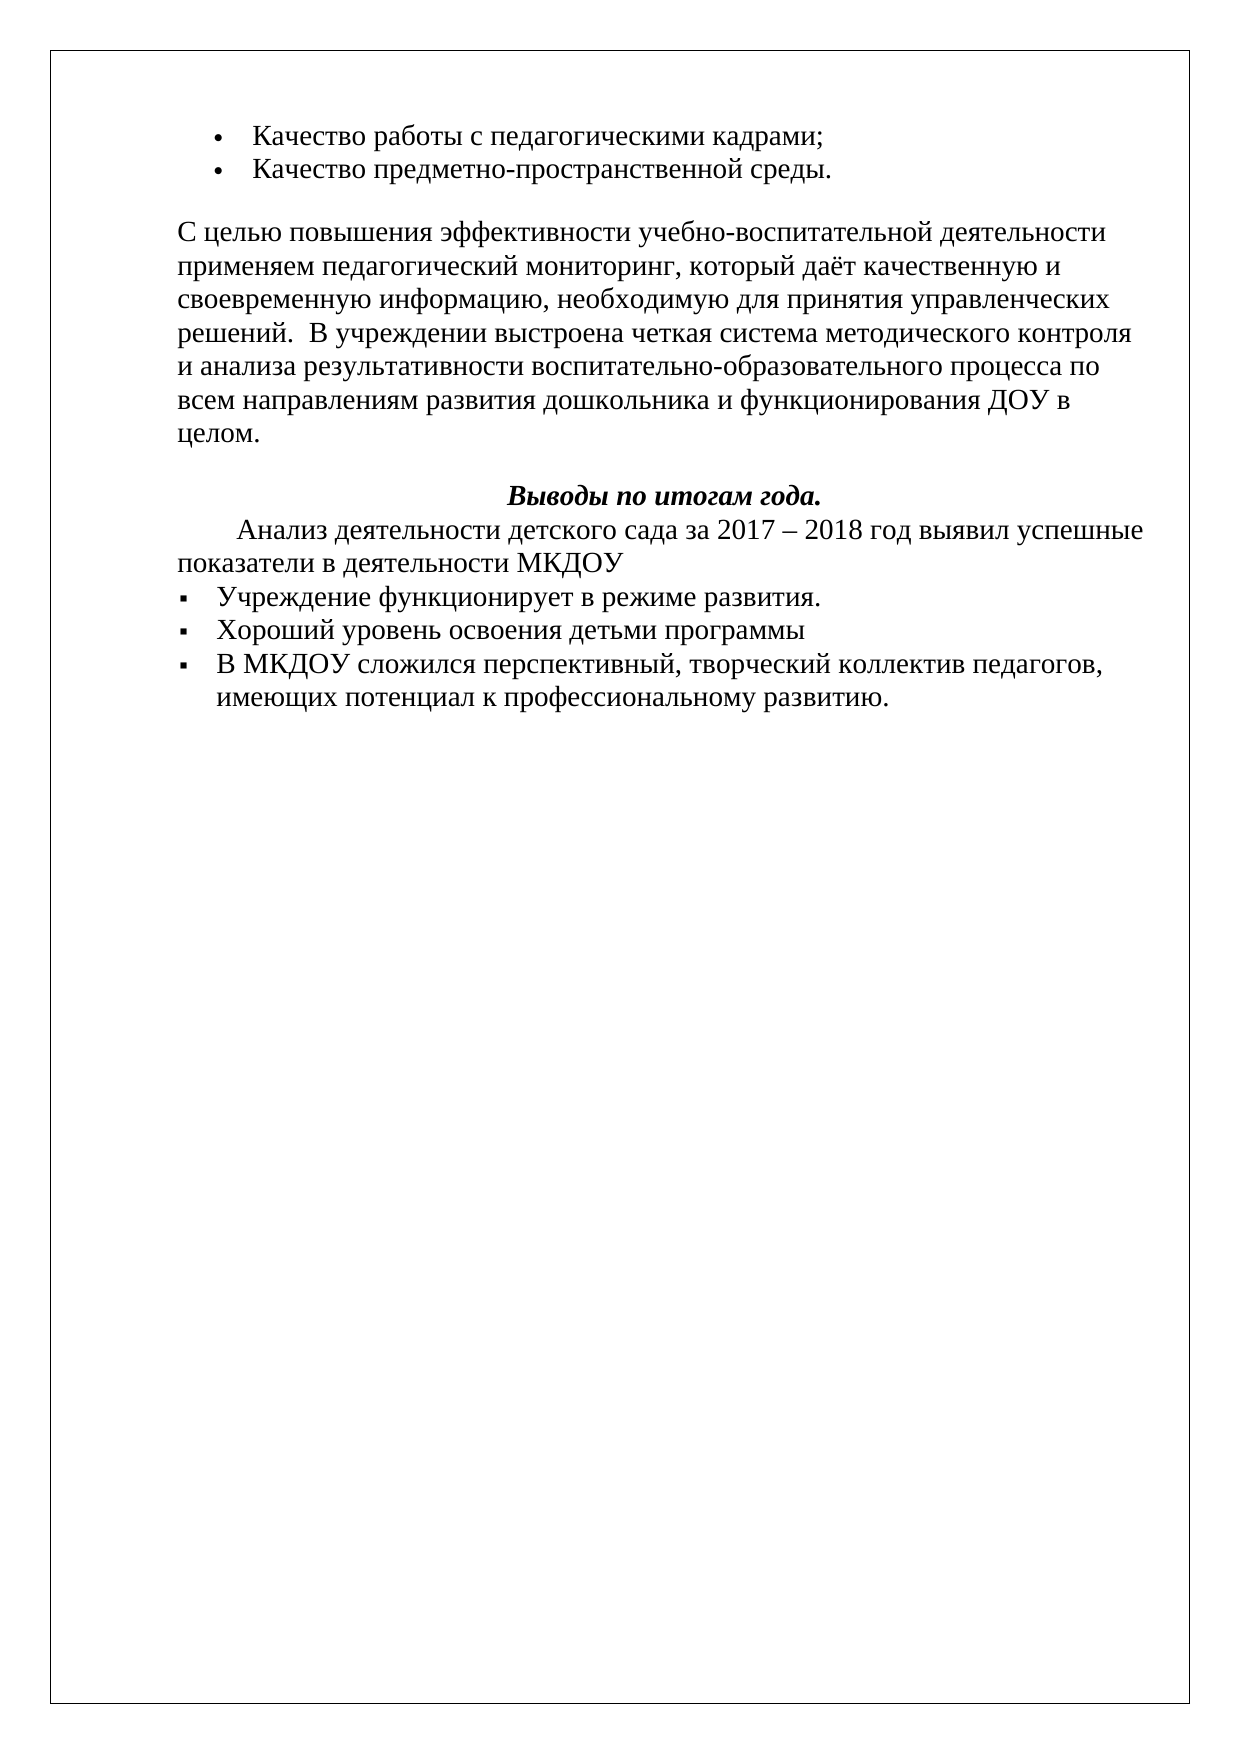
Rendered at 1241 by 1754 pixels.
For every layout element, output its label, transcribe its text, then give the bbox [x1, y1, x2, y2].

text Выводы по итогам года. [177, 478, 1152, 512]
list Учреждение функционирует в режиме развития. [179, 579, 1144, 612]
text С целью повышения эффективности учебно-воспитательной деятельности применяем педагогический мониторинг, который даёт качественную и своевременную информацию, необходимую для принятия управленческих решений. В учреждении выстроена четкая система методического контроля и анализа результативности воспитательно-образовательного процесса по всем направлениям развития дошкольника и функционирования ДОУ в целом. [177, 214, 1152, 449]
list Хороший уровень освоения детьми программы [179, 612, 1144, 646]
list Качество предметно-пространственной среды. [214, 152, 1152, 185]
text Анализ деятельности детского сада за 2017 – 2018 год выявил успешные показатели в деятельности МКДОУ [177, 512, 1152, 579]
list В МКДОУ сложился перспективный, творческий коллектив педагогов, имеющих потенциал к профессиональному развитию. [179, 646, 1144, 713]
list Качество работы с педагогическими кадрами; [214, 118, 1152, 152]
